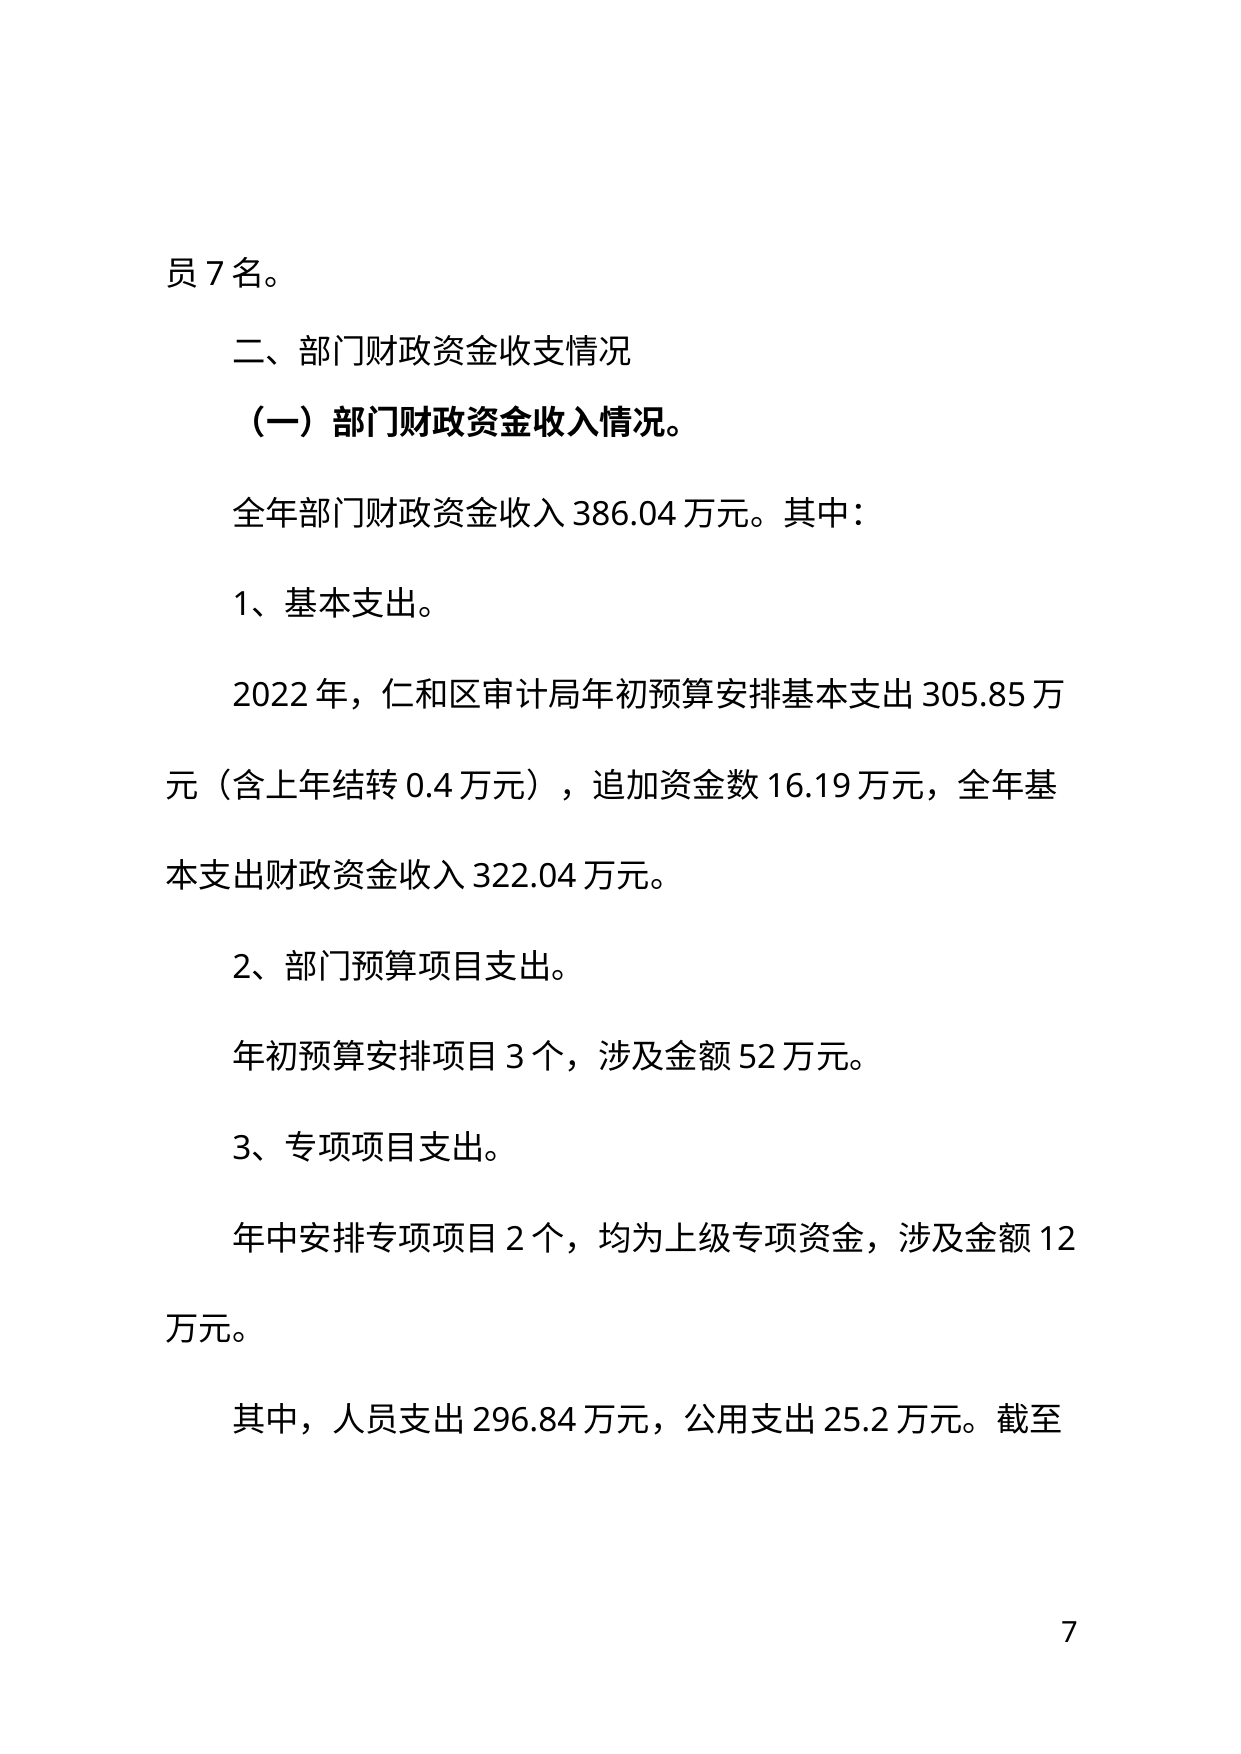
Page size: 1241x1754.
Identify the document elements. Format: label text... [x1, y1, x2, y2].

text （一）部门财政资金收入情况。 [165, 375, 1087, 465]
text 2、部门预算项目支出。 [165, 918, 1087, 1009]
text 2022年，仁和区审计局年初预算安排基本支出305.85万元（含上年结转0.4万元），追加资金数16.19万元，全年基本支出财政资金收入322.04万元。 [165, 647, 1087, 918]
text 1、基本支出。 [165, 556, 1087, 647]
list 年中安排专项项目2个，均为上级专项资金，涉及金额12万元。 [165, 1190, 1087, 1372]
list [165, 1372, 1087, 1462]
list 年初预算安排项目3个，涉及金额52万元。 [165, 1009, 1087, 1100]
text 全年部门财政资金收入386.04万元。其中： [165, 465, 1087, 556]
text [165, 226, 1087, 316]
list 3、专项项目支出。 [165, 1100, 1087, 1190]
text 二、部门财政资金收支情况 [165, 316, 1087, 375]
